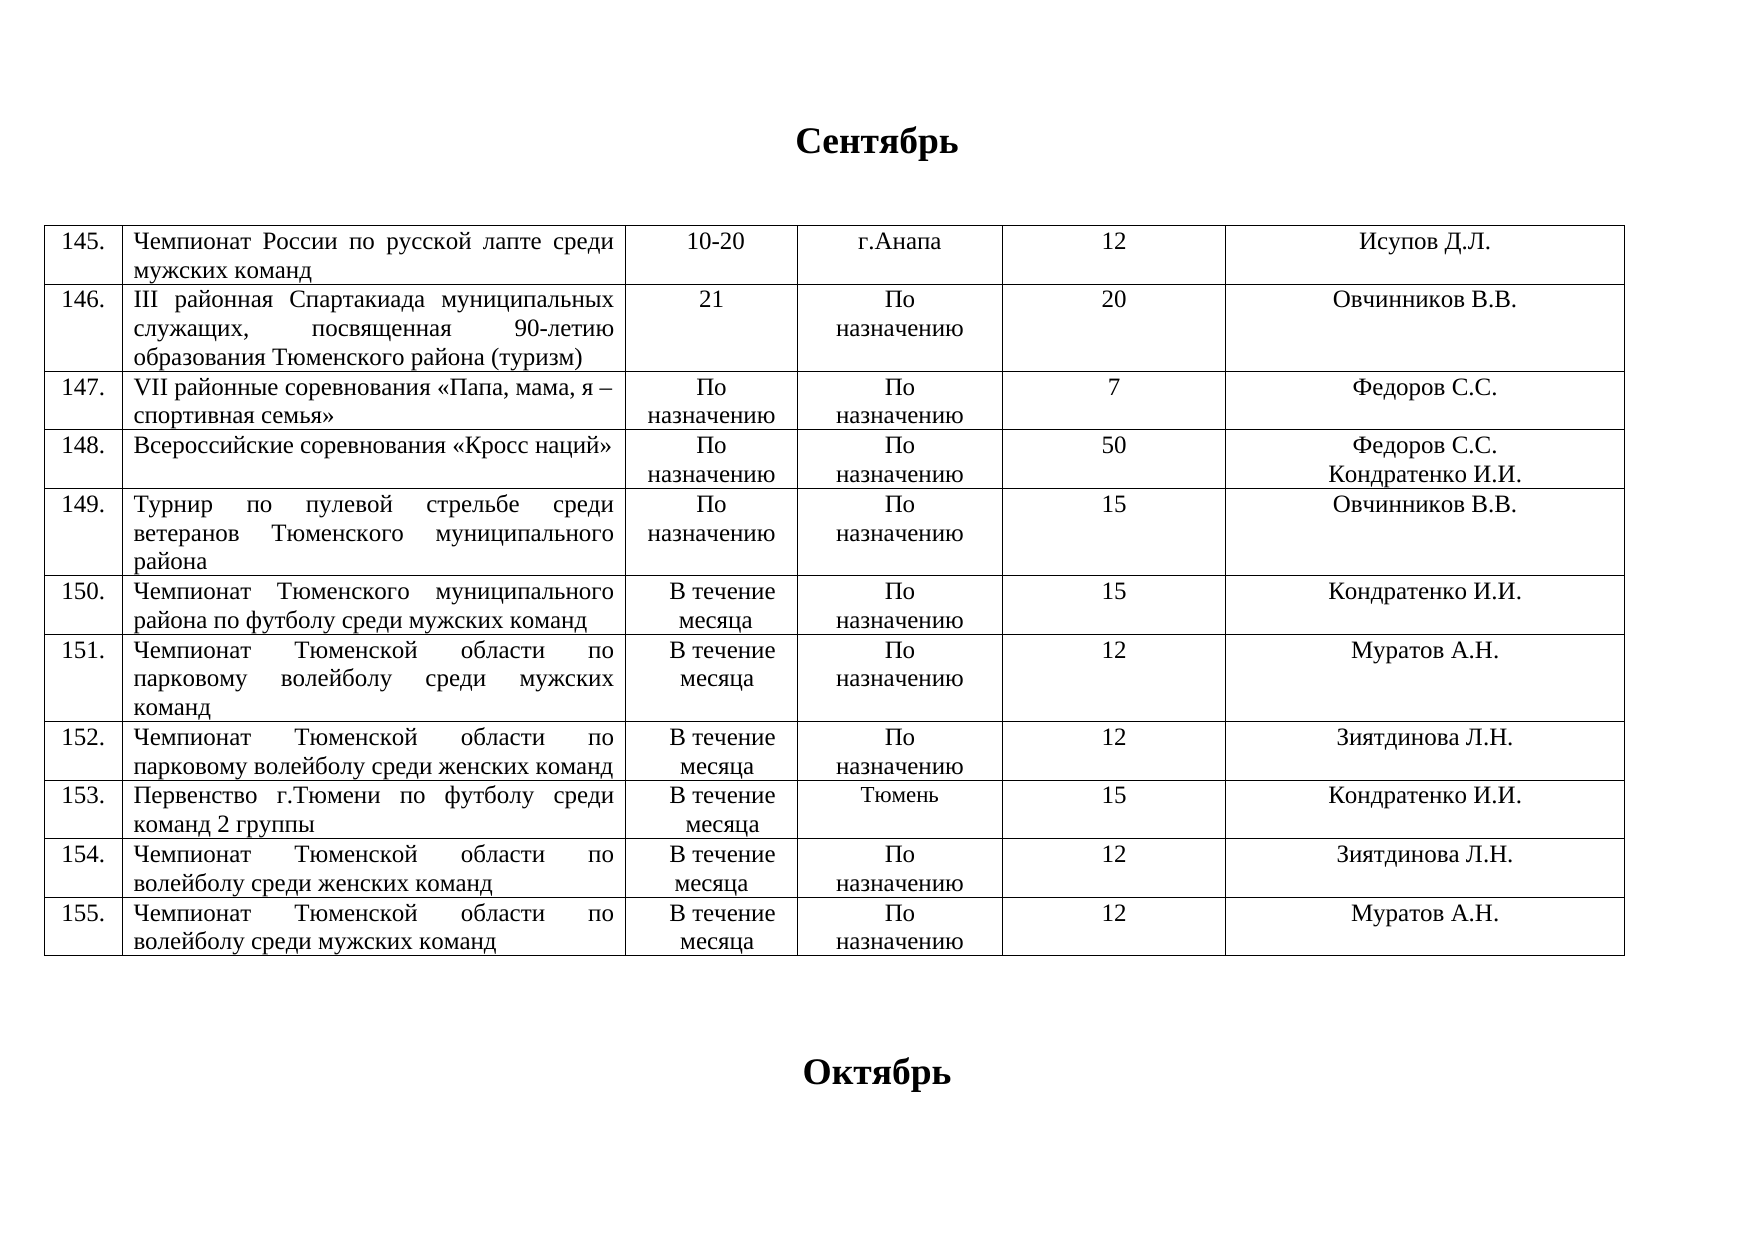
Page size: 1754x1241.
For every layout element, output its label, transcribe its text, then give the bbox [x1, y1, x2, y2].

table_cell В течение месяца [626, 635, 797, 721]
table_cell Чемпионат Тюменской области по волейболу среди женских команд [123, 839, 625, 897]
table_cell Муратов А.Н. [1226, 635, 1624, 721]
table_cell В течение месяца [626, 722, 797, 779]
table_header 12 [1003, 226, 1225, 283]
table_cell 148. [45, 430, 122, 488]
table_cell По назначению [798, 898, 1002, 955]
table_header 10-20 [626, 226, 797, 283]
table_cell По назначению [798, 372, 1002, 429]
table_cell В течение месяца [626, 839, 797, 897]
table_header г.Анапа [798, 226, 1002, 283]
table_cell 20 [1003, 285, 1225, 371]
table_cell Кондратенко И.И. [1226, 576, 1624, 634]
table_cell 153. [45, 781, 122, 838]
table_cell Кондратенко И.И. [1226, 781, 1624, 838]
text Октябрь [118, 1049, 1636, 1092]
table_cell Чемпионат Тюменской области по парковому волейболу среди женских команд [123, 722, 625, 779]
table_cell Муратов А.Н. [1226, 898, 1624, 955]
table_cell Зиятдинова Л.Н. [1226, 839, 1624, 897]
table_cell По назначению [626, 430, 797, 488]
table_cell 21 [626, 285, 797, 371]
table_cell Первенство г.Тюмени по футболу среди команд 2 группы [123, 781, 625, 838]
table_cell По назначению [798, 285, 1002, 371]
text Сентябрь [118, 118, 1636, 161]
table_cell Чемпионат Тюменской области по волейболу среди мужских команд [123, 898, 625, 955]
table_cell Федоров С.С. [1226, 372, 1624, 429]
table_cell В течение месяца [626, 898, 797, 955]
table_cell 147. [45, 372, 122, 429]
table_header 145. [45, 226, 122, 283]
table_cell Овчинников В.В. [1226, 285, 1624, 371]
table_cell Тюмень [798, 781, 1002, 838]
table_cell 12 [1003, 722, 1225, 779]
table_cell По назначению [798, 430, 1002, 488]
table_cell 155. [45, 898, 122, 955]
table_cell Турнир по пулевой стрельбе среди ветеранов Тюменского муниципального района [123, 489, 625, 575]
table_cell 12 [1003, 898, 1225, 955]
table_cell По назначению [798, 839, 1002, 897]
table_cell 151. [45, 635, 122, 721]
table_cell 7 [1003, 372, 1225, 429]
table_cell Чемпионат Тюменского муниципального района по футболу среди мужских команд [123, 576, 625, 634]
table_cell 12 [1003, 839, 1225, 897]
table_cell 150. [45, 576, 122, 634]
table_cell 50 [1003, 430, 1225, 488]
table_cell Всероссийские соревнования «Кросс наций» [123, 430, 625, 488]
table_cell Чемпионат Тюменской области по парковому волейболу среди мужских команд [123, 635, 625, 721]
table_cell 152. [45, 722, 122, 779]
table_cell 15 [1003, 576, 1225, 634]
table_cell 15 [1003, 489, 1225, 575]
table_cell 12 [1003, 635, 1225, 721]
table_cell В течение месяца [626, 781, 797, 838]
table_cell VII районные соревнования «Папа, мама, я – спортивная семья» [123, 372, 625, 429]
table_cell По назначению [798, 722, 1002, 779]
table_cell По назначению [798, 489, 1002, 575]
table_cell 15 [1003, 781, 1225, 838]
table_cell В течение месяца [626, 576, 797, 634]
table_cell Зиятдинова Л.Н. [1226, 722, 1624, 779]
table_cell 154. [45, 839, 122, 897]
table_cell По назначению [798, 576, 1002, 634]
table_cell III районная Спартакиада муниципальных служащих, посвященная 90-летию образования Тюменского района (туризм) [123, 285, 625, 371]
table_header Чемпионат России по русской лапте среди мужских команд [123, 226, 625, 283]
table_cell По назначению [626, 489, 797, 575]
table_cell По назначению [798, 635, 1002, 721]
table_cell Овчинников В.В. [1226, 489, 1624, 575]
table_cell 146. [45, 285, 122, 371]
table_cell По назначению [626, 372, 797, 429]
table_cell Федоров С.С. Кондратенко И.И. [1226, 430, 1624, 488]
table_header Исупов Д.Л. [1226, 226, 1624, 283]
table_cell 149. [45, 489, 122, 575]
